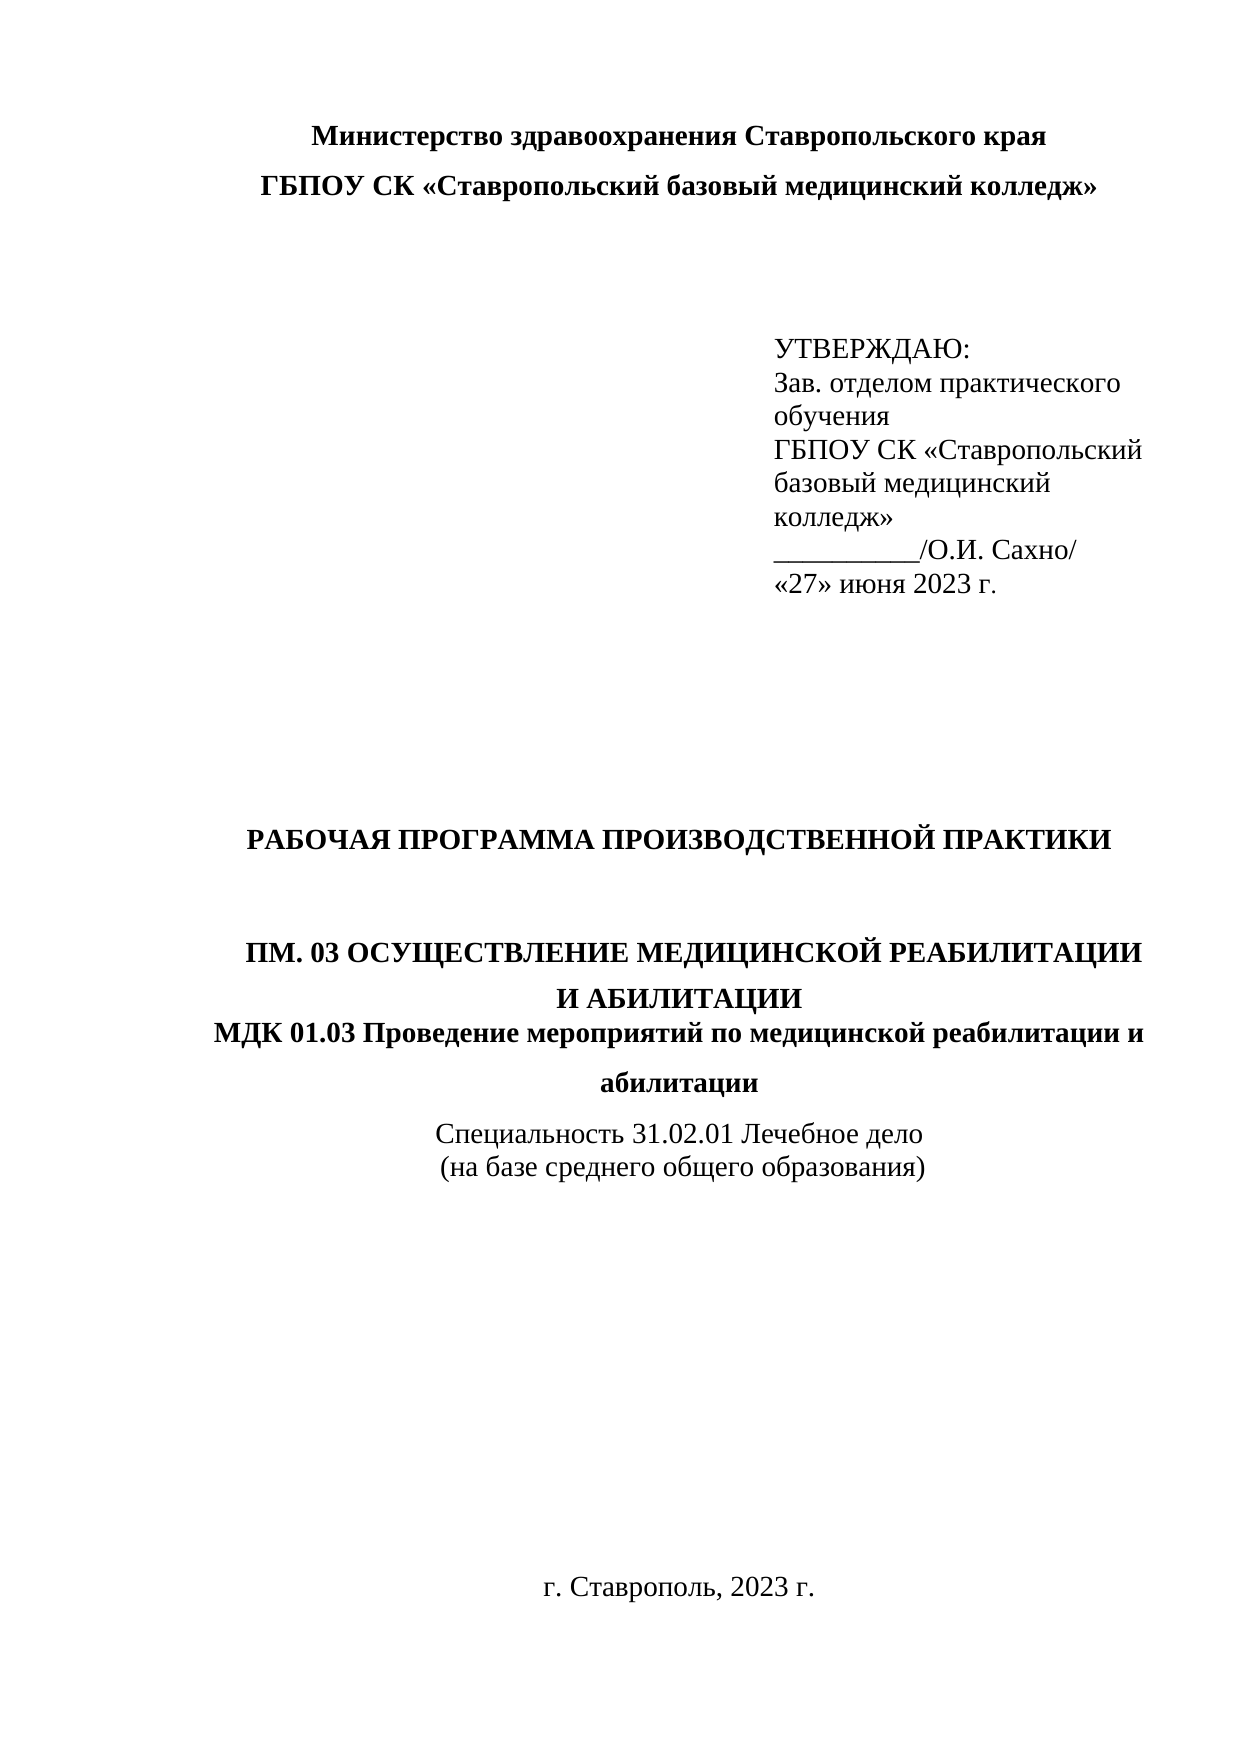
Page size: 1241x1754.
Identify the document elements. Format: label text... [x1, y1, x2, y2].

subtitle ПМ. 03 ОСУЩЕСТВЛЕНИЕ МЕДИЦИНСКОЙ РЕАБИЛИТАЦИИ [177, 936, 1181, 969]
text (на базе среднего общего образования) [177, 1149, 1181, 1183]
text г. Ставрополь, 2023 г. [177, 1569, 1181, 1602]
text Министерство здравоохранения Ставропольского края [177, 118, 1181, 152]
text И АБИЛИТАЦИИ [177, 982, 1181, 1015]
text Специальность 31.02.01 Лечебное дело [177, 1116, 1181, 1149]
text РАБОЧАЯ ПРОГРАММА ПРОИЗВОДСТВЕННОЙ ПРАКТИКИ [177, 822, 1181, 856]
text МДК 01.03 Проведение мероприятий по медицинской реабилитации и абилитации [177, 1015, 1181, 1099]
text ГБПОУ СК «Ставропольский базовый медицинский колледж» [177, 168, 1181, 202]
